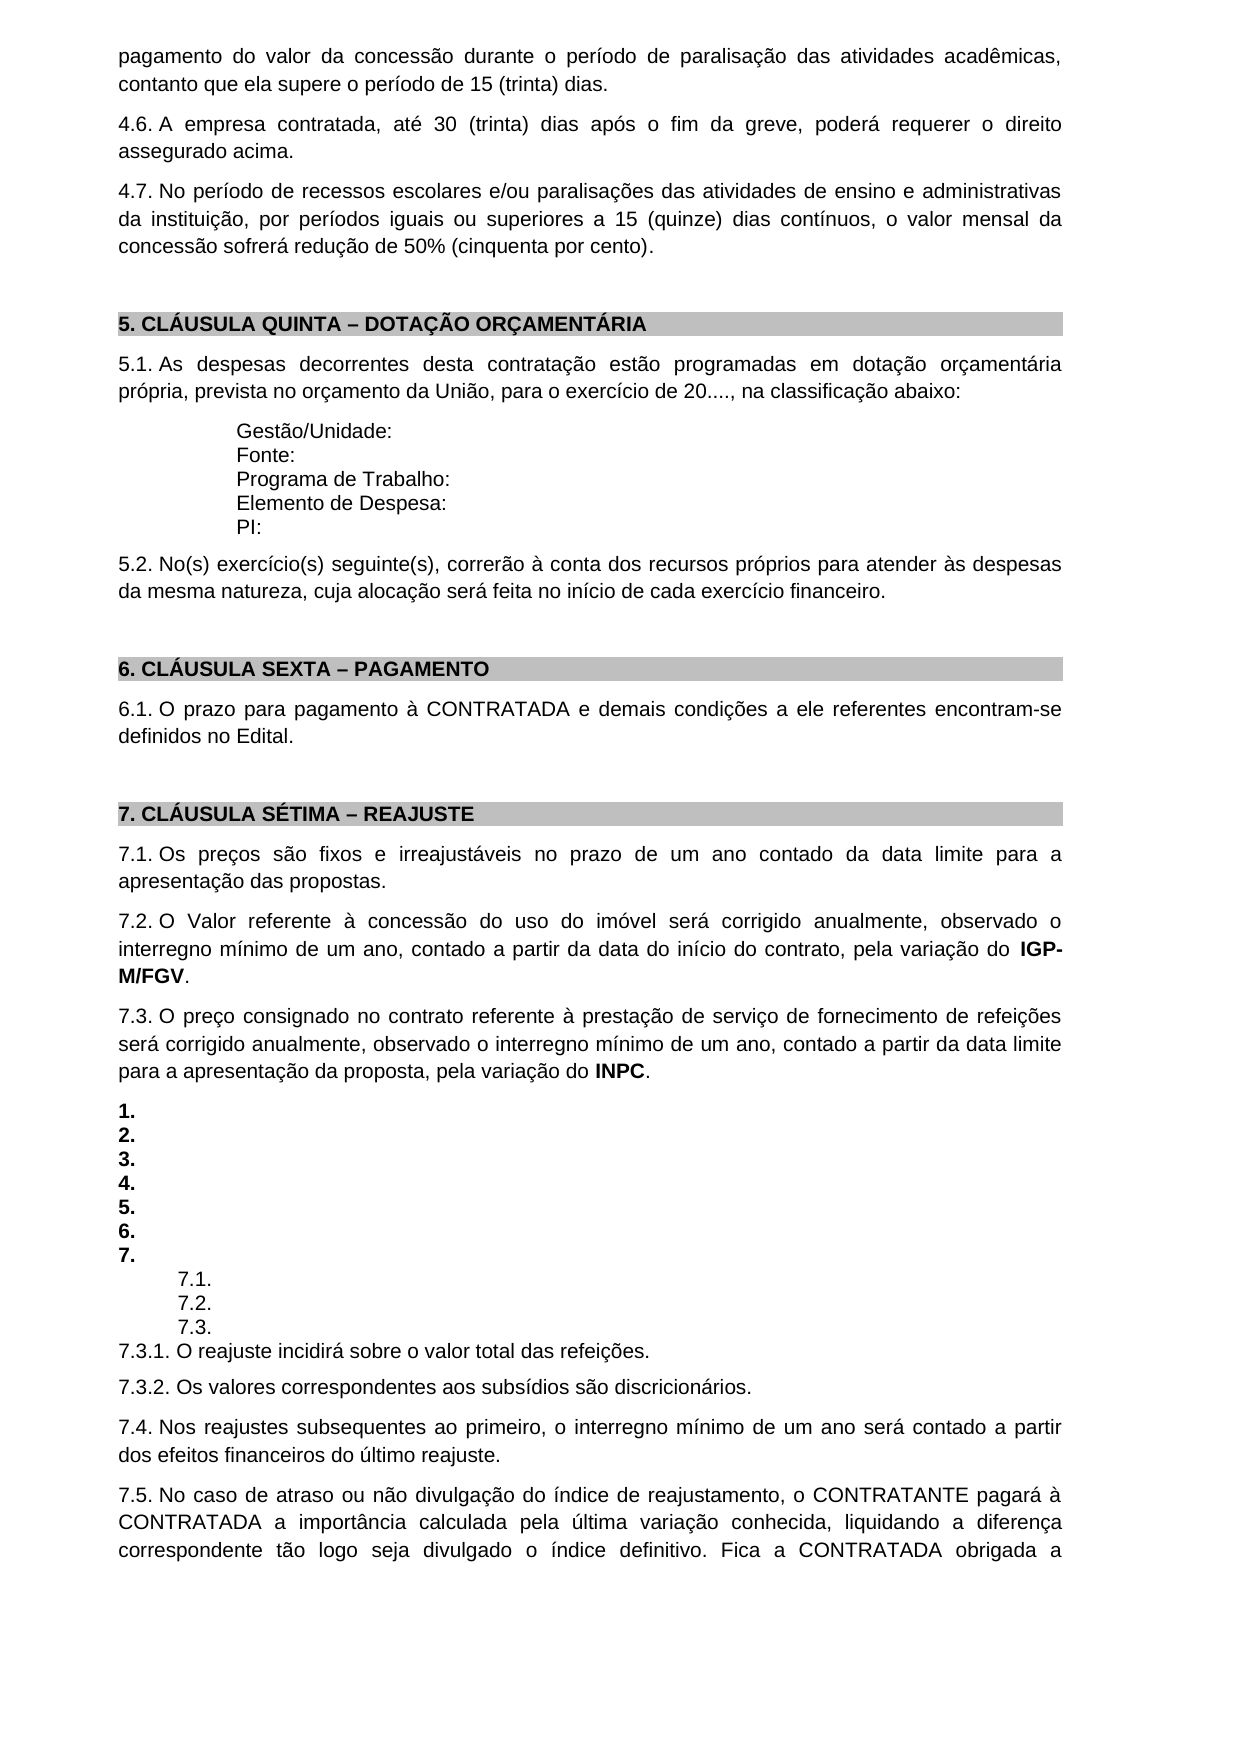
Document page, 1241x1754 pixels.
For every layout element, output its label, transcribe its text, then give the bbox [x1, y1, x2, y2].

list CLÁUSULA QUINTA – DOTAÇÃO ORÇAMENTÁRIA [118, 312, 1063, 336]
list Nos reajustes subsequentes ao primeiro, o interregno mínimo de um ano será contado a partir dos efeitos financeiros do último reajuste. [118, 1415, 1063, 1467]
text Programa de Trabalho: [236, 467, 1063, 491]
list No período de recessos escolares e/ou paralisações das atividades de ensino e administrativas da instituição, por períodos iguais ou superiores a 15 (quinze) dias contínuos, o valor mensal da concessão sofrerá redução de 50% (cinquenta por cento). [118, 179, 1063, 258]
list O preço consignado no contrato referente à prestação de serviço de fornecimento de refeições será corrigido anualmente, observado o interregno mínimo de um ano, contado a partir da data limite para a apresentação da proposta, pela variação do INPC. [118, 1004, 1063, 1083]
list CLÁUSULA SÉTIMA – REAJUSTE [118, 802, 1063, 826]
list No(s) exercício(s) seguinte(s), correrão à conta dos recursos próprios para atender às despesas da mesma natureza, cuja alocação será feita no início de cada exercício financeiro. [118, 552, 1063, 603]
list O Valor referente à concessão do uso do imóvel será corrigido anualmente, observado o interregno mínimo de um ano, contado a partir da data do início do contrato, pela variação do IGP-M/FGV. [118, 909, 1063, 988]
list A empresa contratada, até 30 (trinta) dias após o fim da greve, poderá requerer o direito assegurado acima. [118, 112, 1063, 163]
list Os preços são fixos e irreajustáveis no prazo de um ano contado da data limite para a apresentação das propostas. [118, 842, 1063, 893]
list As despesas decorrentes desta contratação estão programadas em dotação orçamentária própria, prevista no orçamento da União, para o exercício de 20...., na classificação abaixo: [118, 352, 1063, 403]
list Os valores correspondentes aos subsídios são discricionários. [118, 1375, 1063, 1399]
text Fonte: [236, 443, 1063, 467]
text Elemento de Despesa: [236, 491, 1063, 515]
list CLÁUSULA SEXTA – PAGAMENTO [118, 657, 1063, 681]
list O reajuste incidirá sobre o valor total das refeições. [118, 1339, 1063, 1363]
text PI: [236, 515, 1063, 539]
text Gestão/Unidade: [236, 419, 1063, 443]
list O prazo para pagamento à CONTRATADA e demais condições a ele referentes encontram-se definidos no Edital. [118, 697, 1063, 748]
